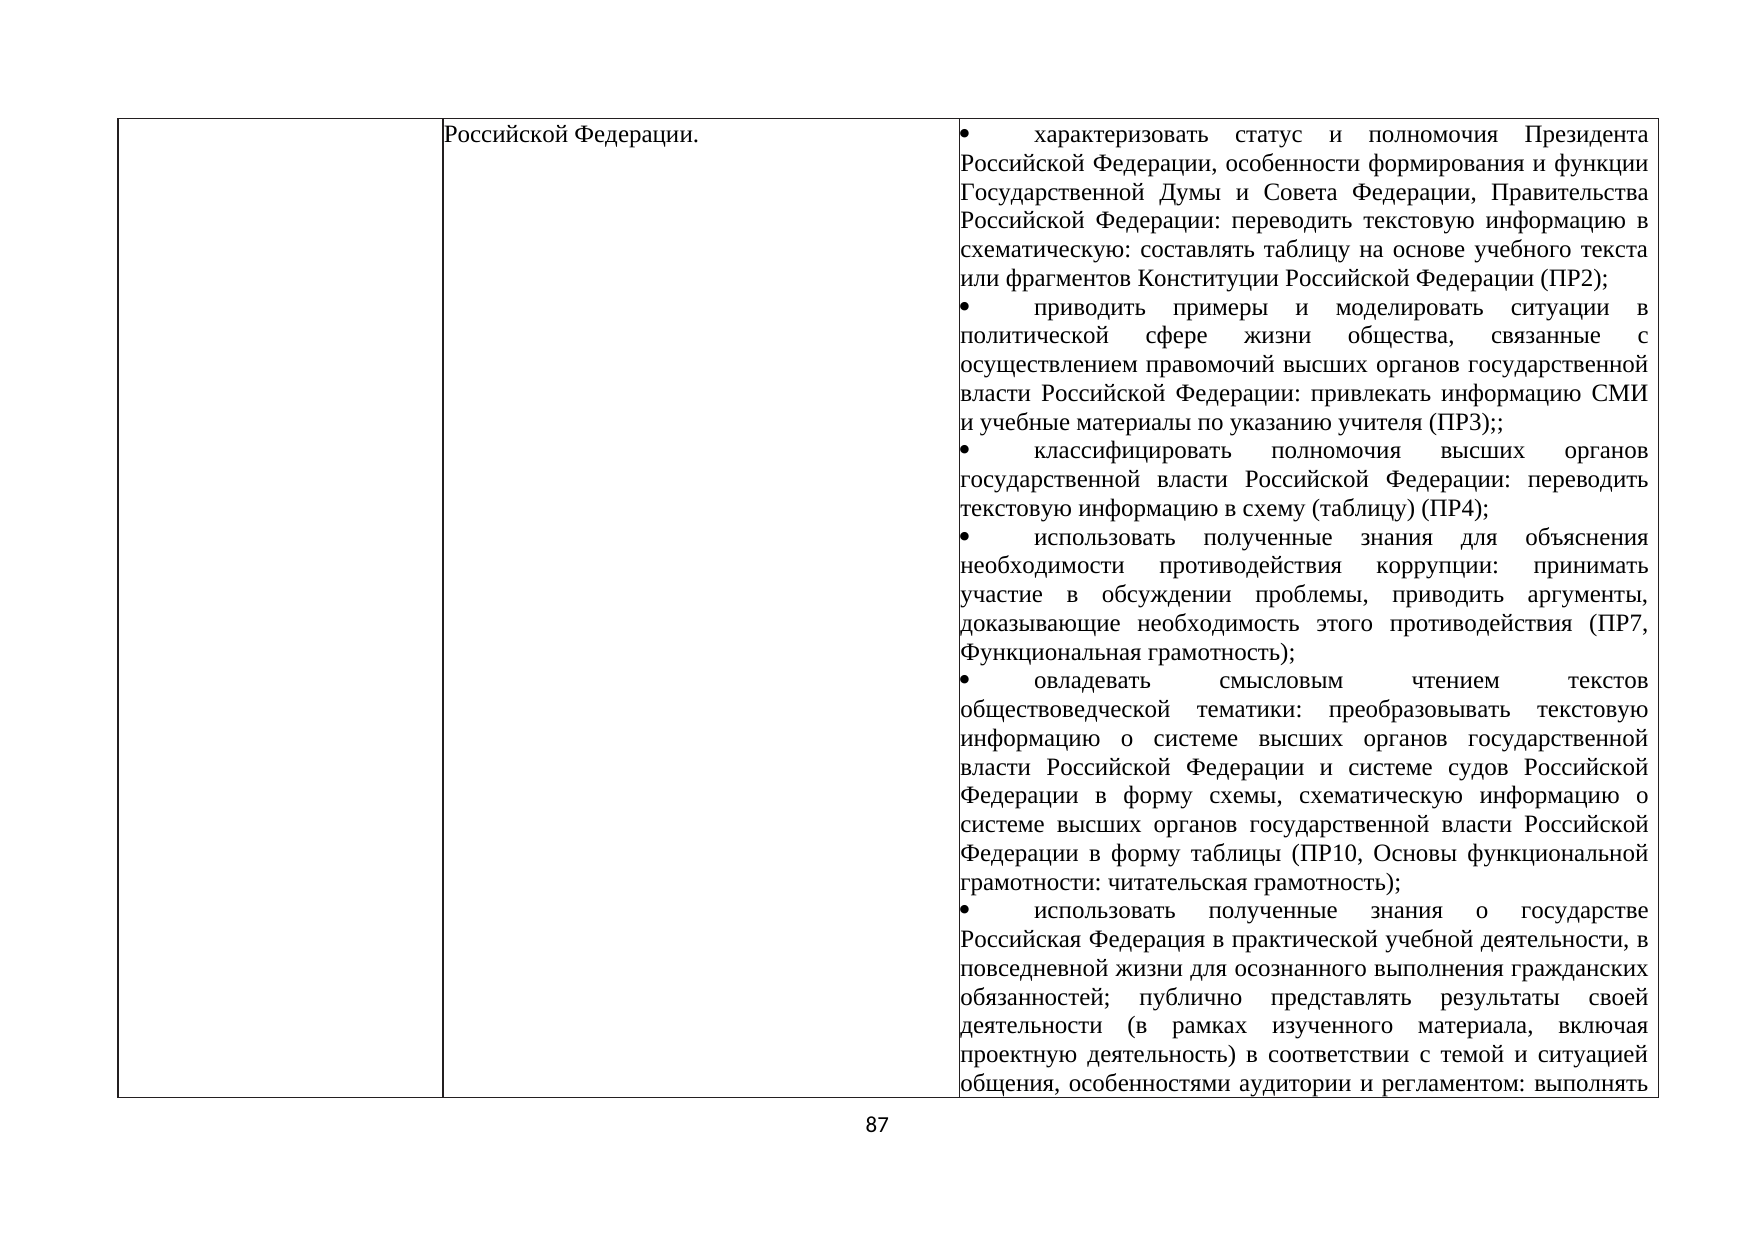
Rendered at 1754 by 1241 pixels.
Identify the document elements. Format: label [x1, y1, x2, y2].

table_cell [444, 119, 959, 1097]
table_cell [119, 119, 442, 1097]
table_cell [960, 119, 1658, 1097]
